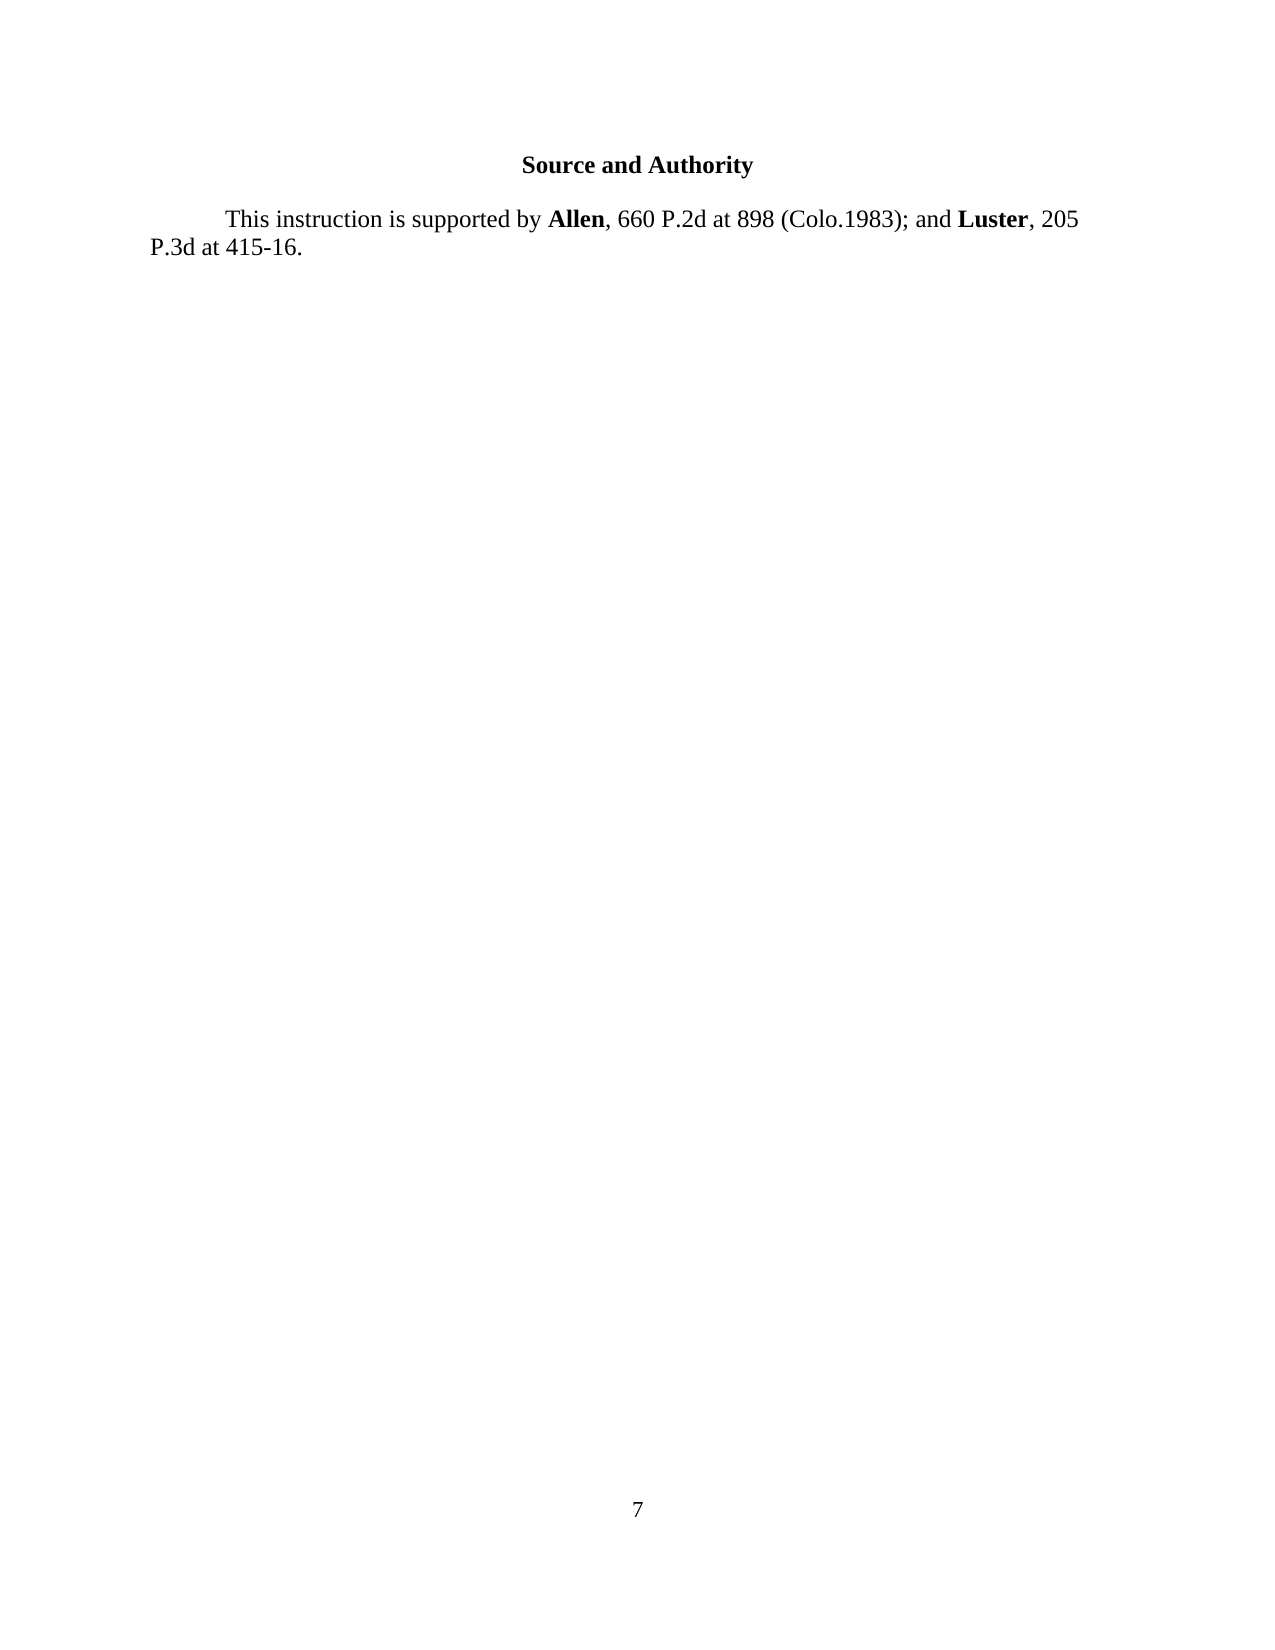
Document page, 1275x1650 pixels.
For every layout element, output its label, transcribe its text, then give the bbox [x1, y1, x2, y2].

text This instruction is supported by Allen, 660 P.2d at 898 (Colo.1983); and Luster, 205 P.3d at 415-16. [150, 204, 1125, 261]
text Source and Authority [150, 150, 1125, 179]
